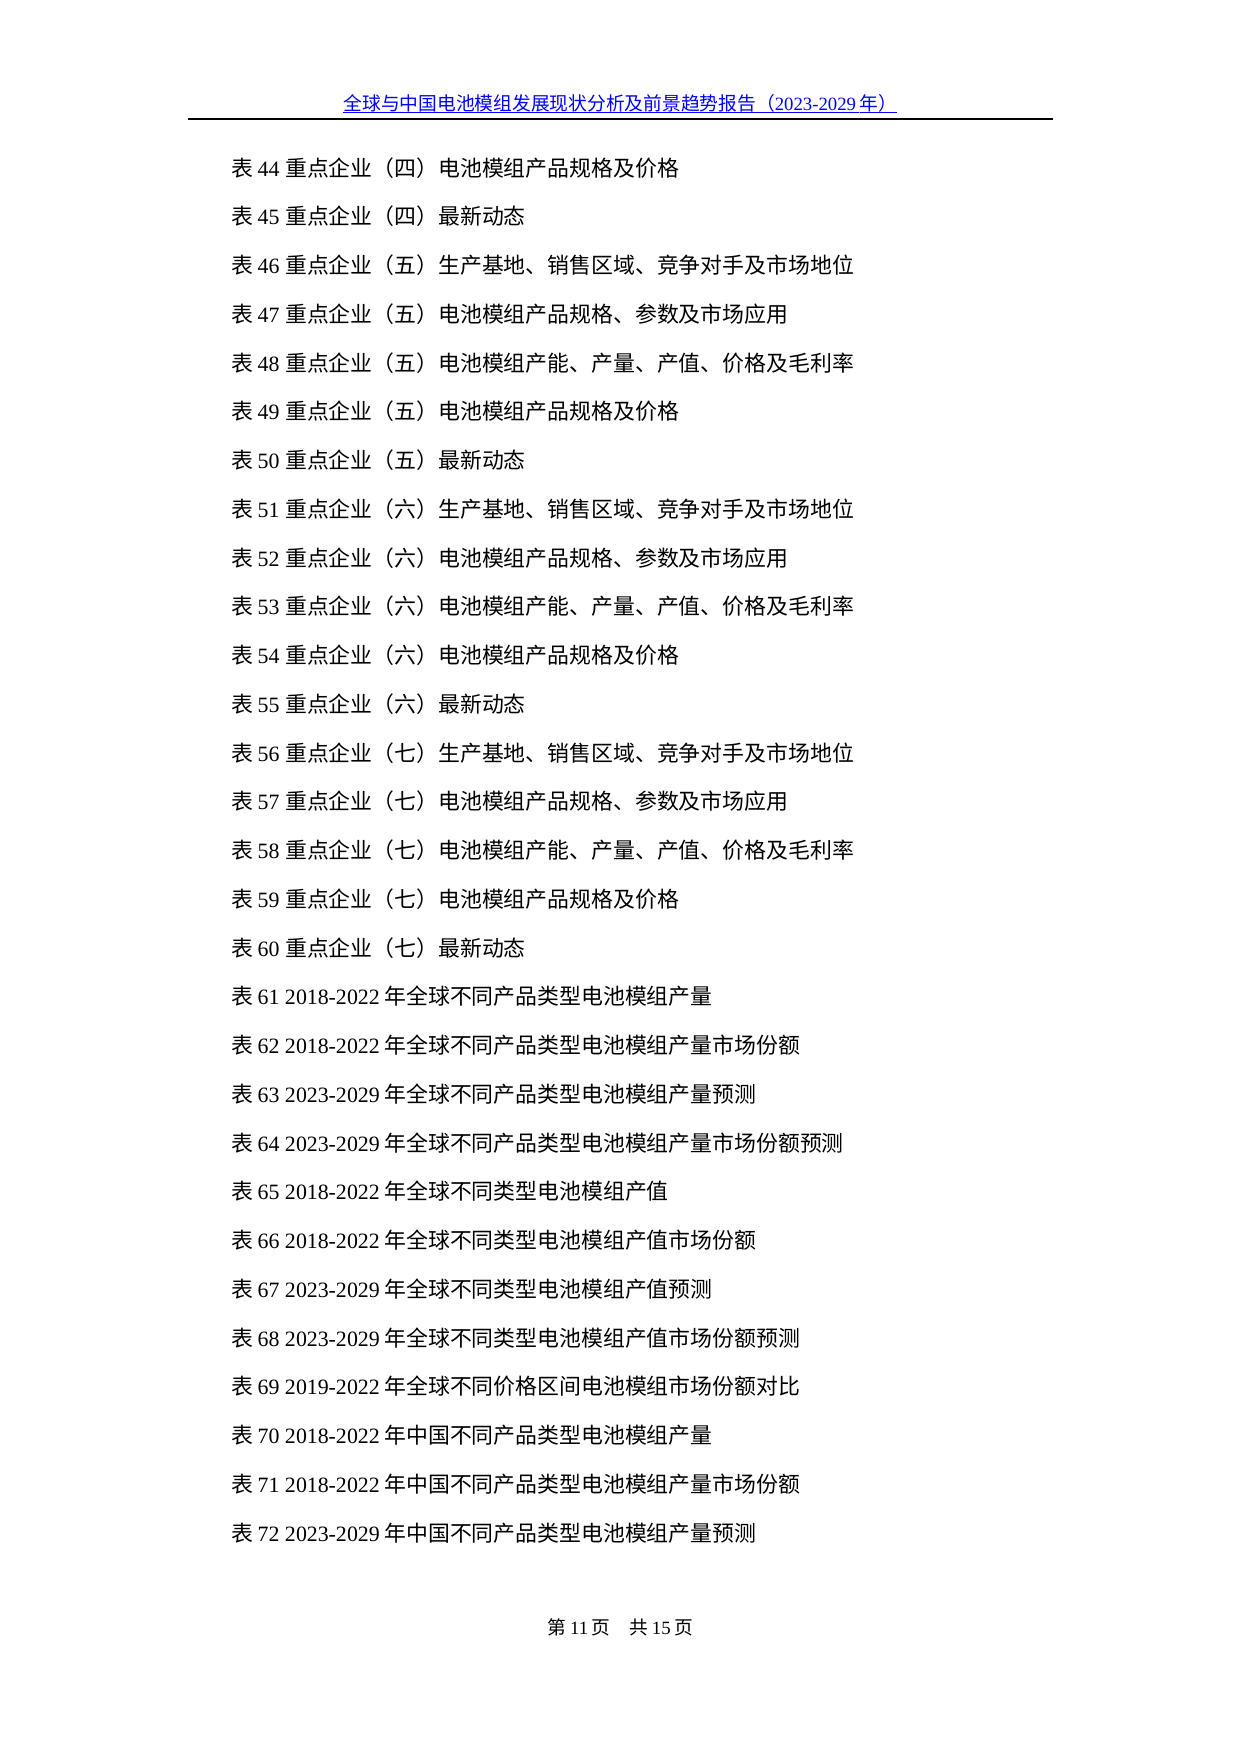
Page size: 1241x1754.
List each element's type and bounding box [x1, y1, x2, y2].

text [187, 150, 1053, 1548]
